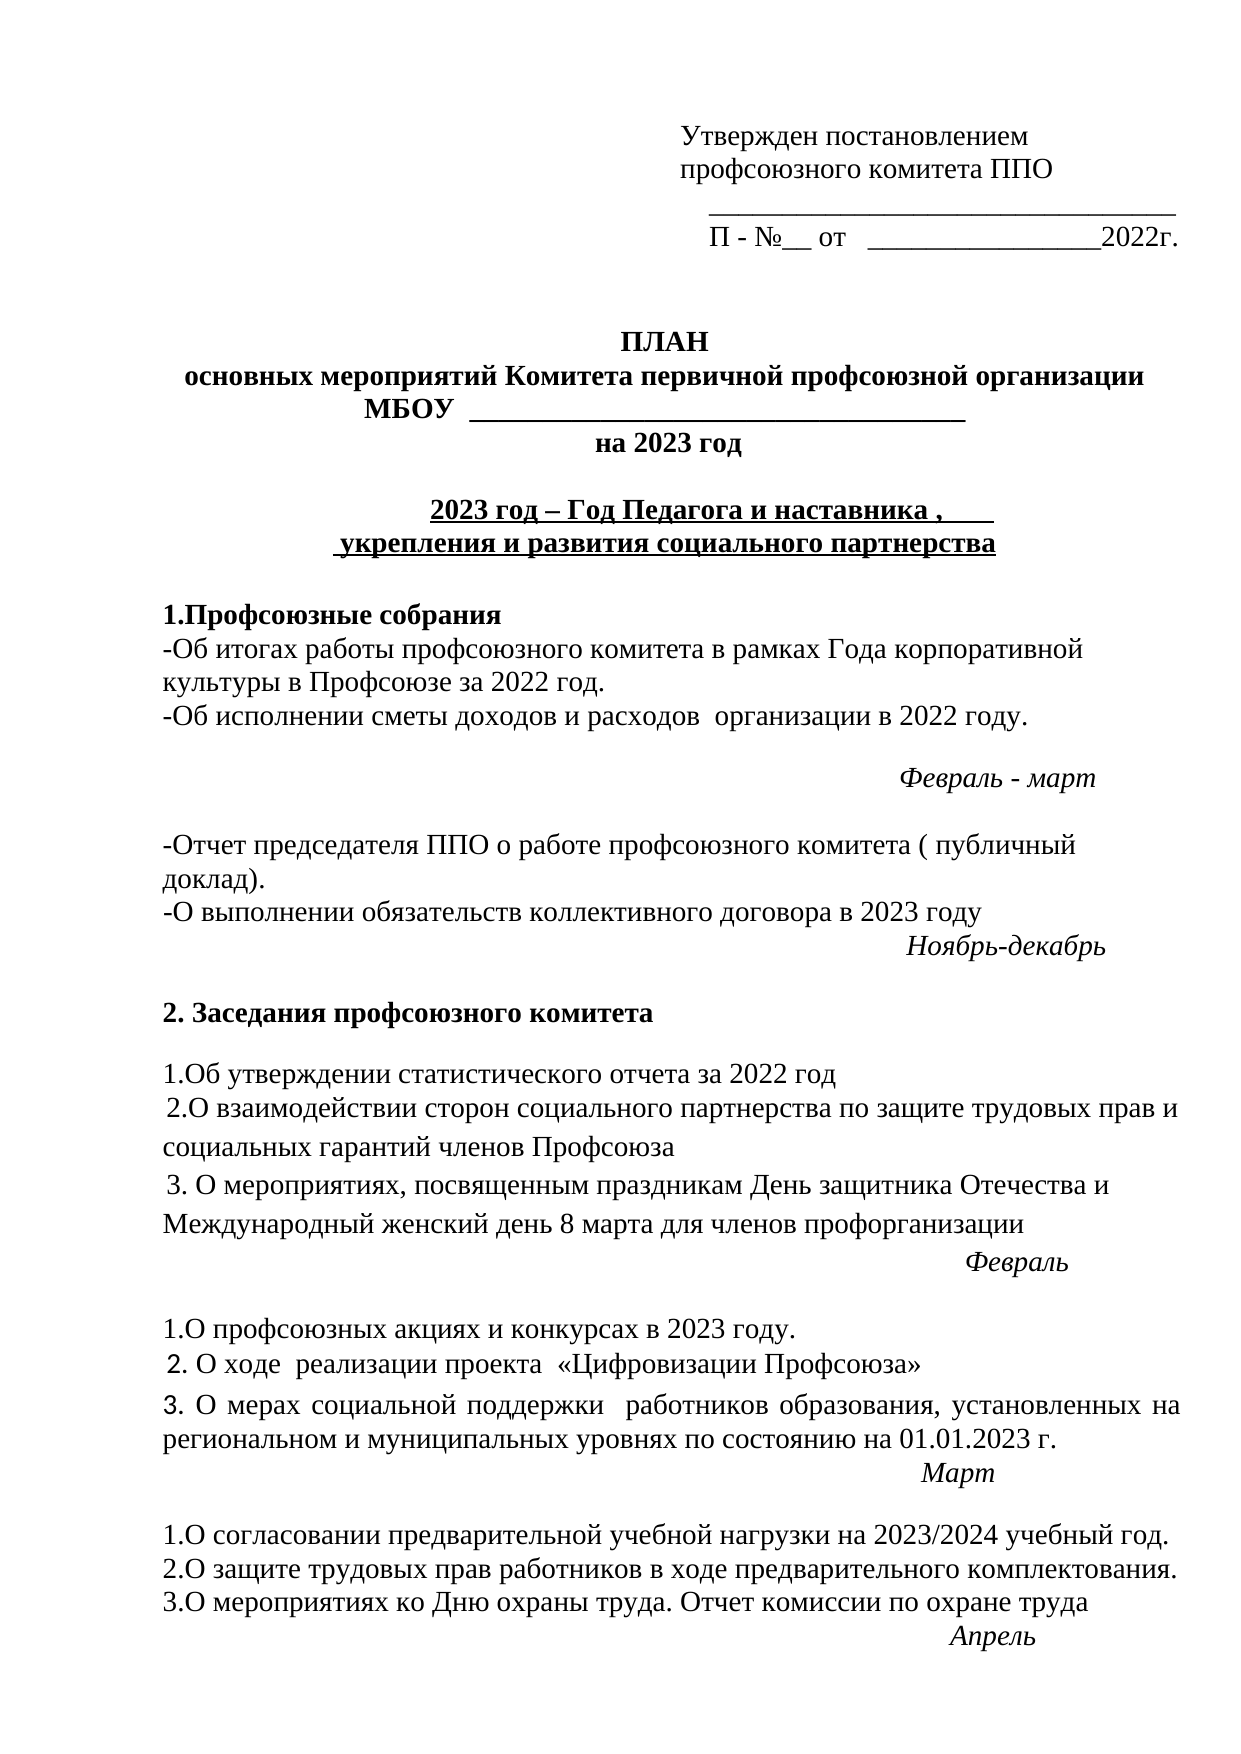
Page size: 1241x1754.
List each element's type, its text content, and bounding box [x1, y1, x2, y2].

text Утвержден постановлением [148, 118, 1181, 152]
text 3. О мерах социальной поддержки работников образования, установленных на региональном и муниципальных уровнях по состоянию на 01.01.2023 г. [162, 1386, 1181, 1455]
text ________________________________ П - №__ от ________________2022г. [709, 185, 1196, 252]
list 1.Профсоюзные собрания [162, 597, 1181, 631]
text -Об итогах работы профсоюзного комитета в рамках Года корпоративной культуры в Профсоюзе за 2022 год. [162, 631, 1181, 698]
list 1.О профсоюзных акциях и конкурсах в 2023 году. [162, 1311, 1181, 1345]
text Февраль - март [162, 760, 1181, 794]
text Апрель [162, 1618, 1181, 1651]
text 2.О взаимодействии сторон социального партнерства по защите трудовых прав и социальных гарантий членов Профсоюза [162, 1090, 1181, 1162]
text 1.Об утверждении статистического отчета за 2022 год [162, 1057, 1181, 1090]
text -Отчет председателя ППО о работе профсоюзного комитета ( публичный доклад). [162, 827, 1181, 894]
text -Об исполнении сметы доходов и расходов организации в 2022 году. [162, 698, 1181, 731]
text Ноябрь-декабрь [162, 928, 1181, 961]
text 1.О согласовании предварительной учебной нагрузки на 2023/2024 учебный год. [162, 1517, 1181, 1551]
text ПЛАН [148, 324, 1181, 358]
text 3. О мероприятиях, посвященным праздникам День защитника Отечества и Международный женский день 8 марта для членов профорганизации [162, 1167, 1181, 1239]
text 3.О мероприятиях ко Дню охраны труда. Отчет комиссии по охране труда [162, 1584, 1181, 1618]
text -О выполнении обязательств коллективного договора в 2023 году [148, 894, 1181, 928]
text профсоюзного комитета ППО [148, 152, 1181, 185]
text 2. Заседания профсоюзного комитета [162, 995, 1181, 1028]
text 2.О защите трудовых прав работников в ходе предварительного комплектования. [162, 1551, 1181, 1584]
text Март [162, 1455, 1181, 1488]
text укрепления и развития социального партнерства [148, 525, 1181, 559]
text МБОУ __________________________________ [148, 391, 1181, 425]
text 2. О ходе реализации проекта «Цифровизации Профсоюза» [162, 1345, 1181, 1381]
text Февраль [162, 1244, 1181, 1278]
text 2023 год – Год Педагога и наставника , [148, 492, 1181, 525]
text основных мероприятий Комитета первичной профсоюзной организации [148, 358, 1181, 391]
text на 2023 год [148, 425, 1181, 458]
